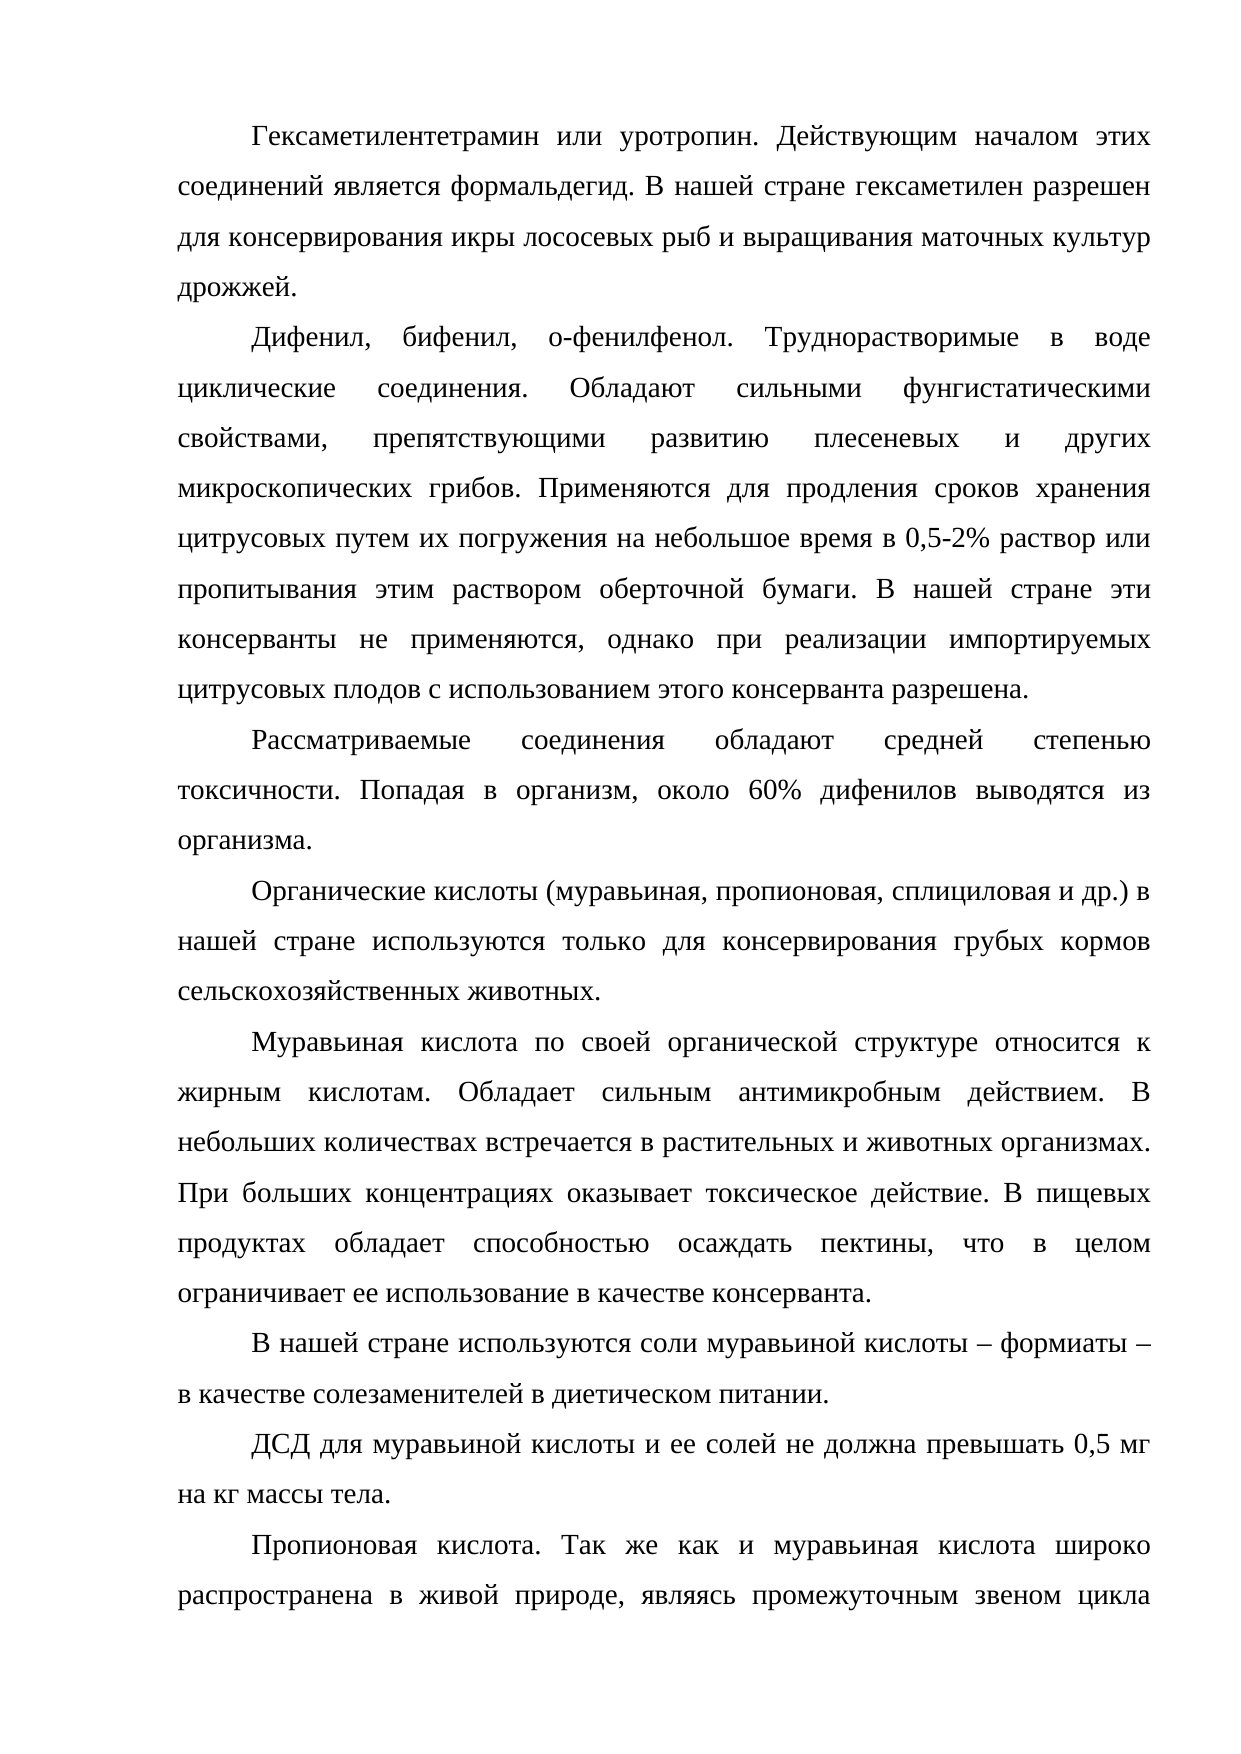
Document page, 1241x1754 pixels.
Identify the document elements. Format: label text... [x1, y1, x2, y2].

text Дифенил, бифенил, о-фенилфенол. Труднорастворимые в воде циклические соединения. Обладают сильными фунгистатическими свойствами, препятствующими развитию плесеневых и других микроскопических грибов. Применяются для продления сроков хранения цитрусовых путем их погружения на небольшое время в 0,5-2% раствор или пропитывания этим раствором оберточной бумаги. В нашей стране эти консерванты не применяются, однако при реализации импортируемых цитрусовых плодов с использованием этого консерванта разрешена. [177, 319, 1152, 705]
text Рассматриваемые соединения обладают средней степенью токсичности. Попадая в организм, около 60% дифенилов выводятся из организма. [177, 722, 1152, 856]
text Муравьиная кислота по своей органической структуре относится к жирным кислотам. Обладает сильным антимикробным действием. В небольших количествах встречается в растительных и животных организмах. При больших концентрациях оказывает токсическое действие. В пищевых продуктах обладает способностью осаждать пектины, что в целом ограничивает ее использование в качестве консерванта. [177, 1024, 1152, 1309]
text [177, 1527, 1152, 1611]
text Гексаметилентетрамин или уротропин. Действующим началом этих соединений является формальдегид. В нашей стране гексаметилен разрешен для консервирования икры лососевых рыб и выращивания маточных культур дрожжей. [177, 118, 1152, 303]
text ДСД для муравьиной кислоты и ее солей не должна превышать 0,5 мг на кг массы тела. [177, 1426, 1152, 1510]
text В нашей стране используются соли муравьиной кислоты – формиаты – в качестве солезаменителей в диетическом питании. [177, 1326, 1152, 1409]
text Органические кислоты (муравьиная, пропионовая, сплициловая и др.) в нашей стране используются только для консервирования грубых кормов сельскохозяйственных животных. [177, 873, 1152, 1007]
